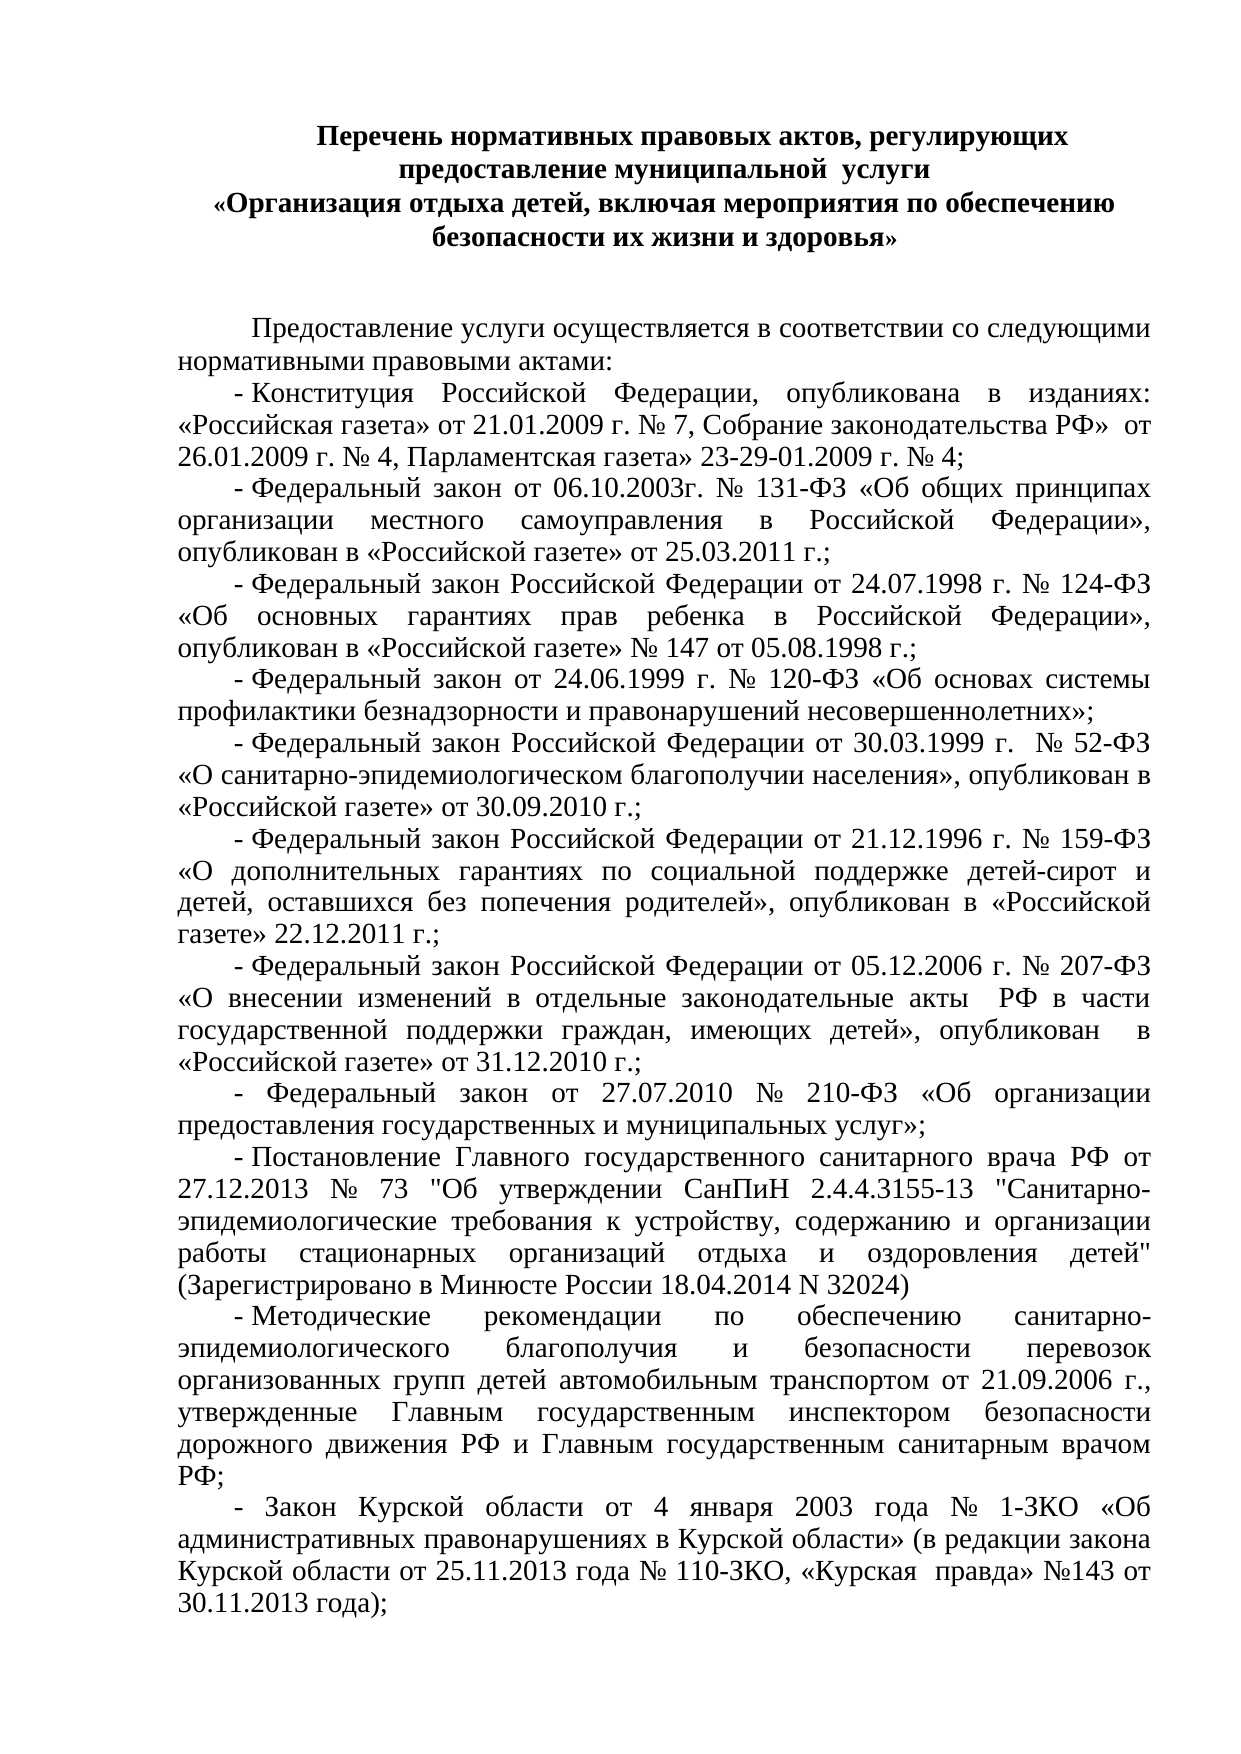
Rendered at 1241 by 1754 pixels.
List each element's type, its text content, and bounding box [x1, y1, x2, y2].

text - Федеральный закон от 06.10.2003г. № 131-ФЗ «Об общих принципах организации местного самоуправления в Российской Федерации», опубликован в «Российской газете» от 25.03.2011 г.; [177, 472, 1152, 568]
text «Организация отдыха детей, включая мероприятия по обеспечению безопасности их жизни и здоровья» [177, 185, 1152, 252]
text - Федеральный закон Российской Федерации от 24.07.1998 г. № 124-ФЗ «Об основных гарантиях прав ребенка в Российской Федерации», опубликован в «Российской газете» № 147 от 05.08.1998 г.; [177, 568, 1152, 663]
text - Федеральный закон Российской Федерации от 21.12.1996 г. № 159-ФЗ «О дополнительных гарантиях по социальной поддержке детей-сирот и детей, оставшихся без попечения родителей», опубликован в «Российской газете» 22.12.2011 г.; [177, 823, 1152, 950]
text - Федеральный закон от 27.07.2010 № 210-ФЗ «Об организации предоставления государственных и муниципальных услуг»; [177, 1077, 1152, 1141]
text - Федеральный закон от 24.06.1999 г. № 120-ФЗ «Об основах системы профилактики безнадзорности и правонарушений несовершеннолетних»; [177, 663, 1152, 727]
text - Методические рекомендации по обеспечению санитарно-эпидемиологического благополучия и безопасности перевозок организованных групп детей автомобильным транспортом от 21.09.2006 г., утвержденные Главным государственным инспектором безопасности дорожного движения РФ и Главным государственным санитарным врачом РФ; [177, 1300, 1152, 1491]
text - Закон Курской области от 4 января 2003 года № 1-ЗКО «Об административных правонарушениях в Курской области» (в редакции закона Курской области от 25.11.2013 года № 110-ЗКО, «Курская правда» №143 от 30.11.2013 года); [177, 1491, 1152, 1619]
text Перечень нормативных правовых актов, регулирующих предоставление муниципальной услуги [177, 118, 1152, 185]
text - Постановление Главного государственного санитарного врача РФ от 27.12.2013 № 73 "Об утверждении СанПиН 2.4.4.3155-13 "Санитарно-эпидемиологические требования к устройству, содержанию и организации работы стационарных организаций отдыха и оздоровления детей" (Зарегистрировано в Минюсте России 18.04.2014 N 32024) [177, 1141, 1152, 1300]
text - Федеральный закон Российской Федерации от 05.12.2006 г. № 207-ФЗ «О внесении изменений в отдельные законодательные акты РФ в части государственной поддержки граждан, имеющих детей», опубликован в «Российской газете» от 31.12.2010 г.; [177, 950, 1152, 1077]
text - Конституция Российской Федерации, опубликована в изданиях: «Российская газета» от 21.01.2009 г. № 7, Собрание законодательства РФ» от 26.01.2009 г. № 4, Парламентская газета» 23-29-01.2009 г. № 4; [177, 377, 1152, 472]
text - Федеральный закон Российской Федерации от 30.03.1999 г. № 52-ФЗ «О санитарно-эпидемиологическом благополучии населения», опубликован в «Российской газете» от 30.09.2010 г.; [177, 727, 1152, 823]
text Предоставление услуги осуществляется в соответствии со следующими нормативными правовыми актами: [177, 310, 1152, 377]
